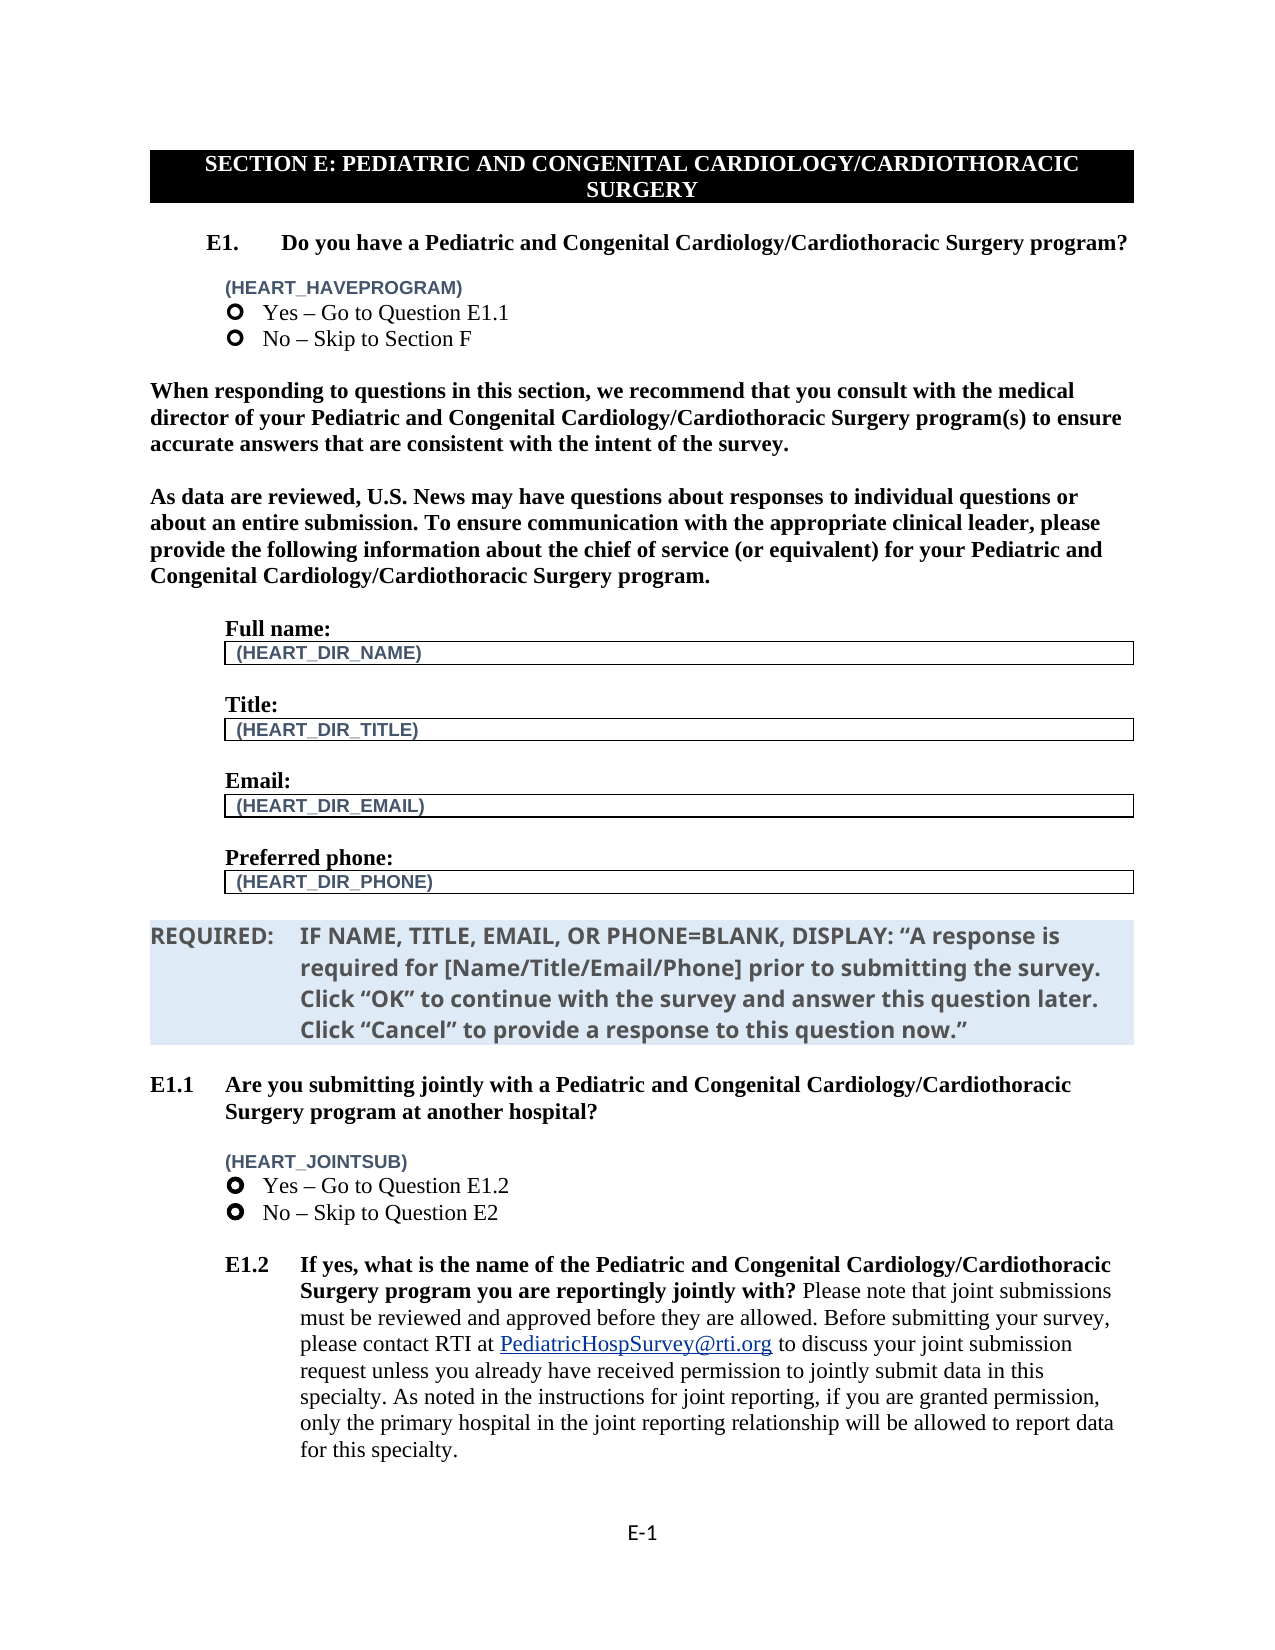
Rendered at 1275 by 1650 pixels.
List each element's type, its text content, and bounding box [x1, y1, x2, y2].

text Email: [150, 767, 1134, 794]
text (HEART_JOINTSUB) [225, 1151, 1134, 1172]
list Yes – Go to Question E1.2 [225, 1172, 1134, 1198]
list No – Skip to Question E2 [225, 1198, 1134, 1225]
table_header (HEART_DIR_NAME) [226, 642, 1133, 664]
text Title: [150, 691, 1134, 717]
table_header (HEART_DIR_EMAIL) [226, 795, 1133, 816]
list Do you have a Pediatric and Congenital Cardiology/Cardiothoracic Surgery program? [206, 229, 1134, 255]
text When responding to questions in this section, we recommend that you consult with the medical director of your Pediatric and Congenital Cardiology/Cardiothoracic Surgery program(s) to ensure accurate answers that are consistent with the intent of the survey. [150, 378, 1134, 457]
list No – Skip to Section F [225, 325, 1134, 351]
text E1.2 If yes, what is the name of the Pediatric and Congenital Cardiology/Cardiothoracic Surgery program you are reportingly jointly with? Please note that joint submissions must be reviewed and approved before they are allowed. Before submitting your survey, please contact RTI at PediatricHospSurvey@rti.org to discuss your joint submission request unless you already have received permission to jointly submit data in this specialty. As noted in the instructions for joint reporting, if you are granted permission, only the primary hospital in the joint reporting relationship will be allowed to report data for this specialty. [225, 1251, 1134, 1462]
text REQUIRED: IF NAME, TITLE, EMAIL, OR PHONE=BLANK, DISPLAY: “A response is required for [Name/Title/Email/Phone] prior to submitting the survey. Click “OK” to continue with the survey and answer this question later. Click “Cancel” to provide a response to this question now.” [150, 920, 1134, 1045]
text SECTION E: PEDIATRIC AND CONGENITAL CARDIOLOGY/CARDIOTHORACIC SURGERY [150, 150, 1134, 203]
table_header (HEART_DIR_PHONE) [226, 871, 1133, 893]
text E1.1 Are you submitting jointly with a Pediatric and Congenital Cardiology/Cardiothoracic Surgery program at another hospital? [150, 1072, 1134, 1124]
list Yes – Go to Question E1.1 [225, 298, 1134, 325]
text As data are reviewed, U.S. News may have questions about responses to individual questions or about an entire submission. To ensure communication with the appropriate clinical leader, please provide the following information about the chief of service (or equivalent) for your Pediatric and Congenital Cardiology/Cardiothoracic Surgery program. [150, 483, 1134, 588]
table_header (HEART_DIR_TITLE) [226, 719, 1133, 740]
text Full name: [150, 615, 1134, 641]
text (HEART_HAVEPROGRAM) [225, 277, 1134, 298]
text Preferred phone: [150, 844, 1134, 870]
